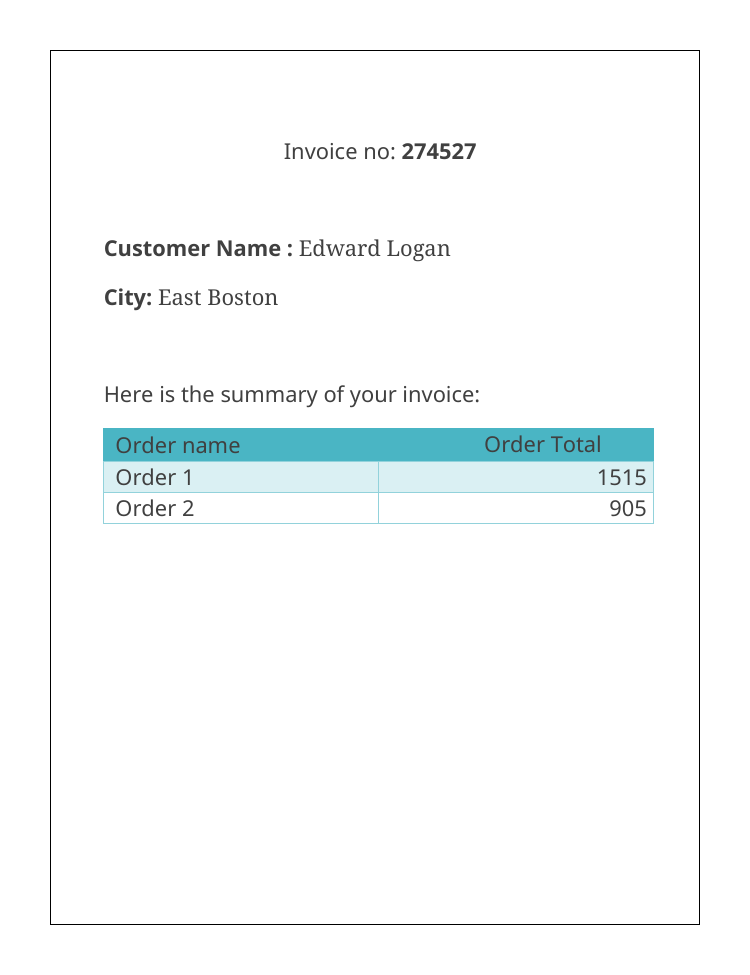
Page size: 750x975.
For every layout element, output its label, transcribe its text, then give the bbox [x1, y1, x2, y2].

table_header Order name [104, 429, 378, 461]
table_cell 1515 [379, 462, 653, 492]
table_cell 905 [379, 493, 653, 523]
text Here is the summary of your invoice: [103, 379, 699, 409]
table_header Order Total [379, 429, 653, 461]
text Invoice no: 274527 [103, 136, 657, 166]
table_cell Order 1 [104, 462, 378, 492]
text City: East Boston [103, 282, 657, 312]
text Customer Name : Edward Logan [103, 233, 657, 263]
table_cell Order 2 [104, 493, 378, 523]
